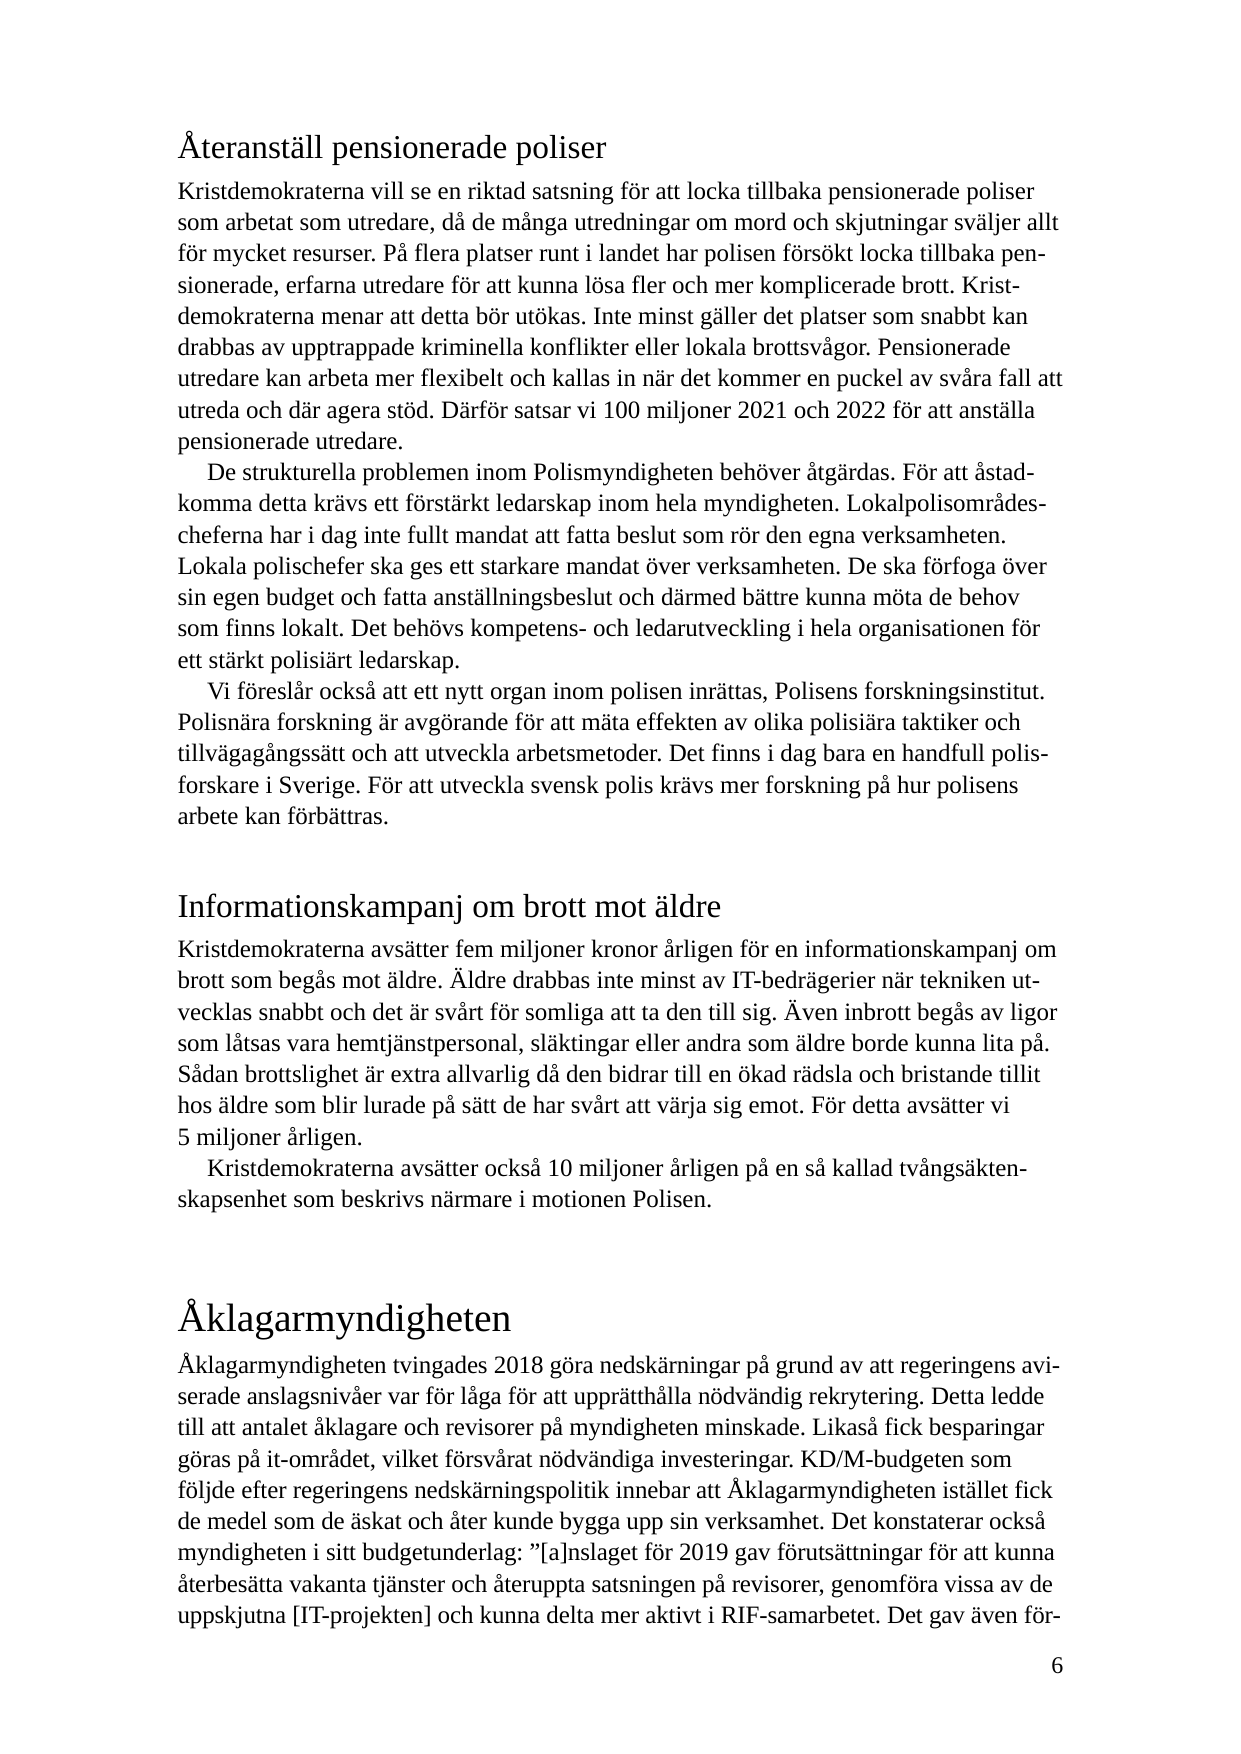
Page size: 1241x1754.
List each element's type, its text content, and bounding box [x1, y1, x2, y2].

text De strukturella problemen inom Polismyndigheten behöver åtgärdas. För att åstadkomma detta krävs ett förstärkt ledarskap inom hela myndigheten. Lokalpolisområdescheferna har i dag inte fullt mandat att fatta beslut som rör den egna verksamheten. Lokala polischefer ska ges ett starkare mandat över verksamheten. De ska förfoga över sin egen budget och fatta anställningsbeslut och därmed bättre kunna möta de behov som finns lokalt. Det behövs kompetens- och ledarutveckling i hela organisationen för ett stärkt polisiärt ledarskap. [177, 455, 1063, 673]
subtitle Åklagarmyndigheten [177, 1298, 1063, 1339]
text Kristdemokraterna vill se en riktad satsning för att locka tillbaka pensionerade poliser som arbetat som utredare, då de många utredningar om mord och skjutningar sväljer allt för mycket resurser. På flera platser runt i landet har polisen försökt locka tillbaka pensionerade, erfarna utredare för att kunna lösa fler och mer komplicerade brott. Kristdemokraterna menar att detta bör utökas. Inte minst gäller det platser som snabbt kan drabbas av upptrappade kriminella konflikter eller lokala brottsvågor. Pensionerade utredare kan arbeta mer flexibelt och kallas in när det kommer en puckel av svåra fall att utreda och där agera stöd. Därför satsar vi 100 miljoner 2021 och 2022 för att anställa pensionerade utredare. [177, 173, 1063, 455]
text Kristdemokraterna avsätter fem miljoner kronor årligen för en informationskampanj om brott som begås mot äldre. Äldre drabbas inte minst av IT-bedrägerier när tekniken utvecklas snabbt och det är svårt för somliga att ta den till sig. Även inbrott begås av ligor som låtsas vara hemtjänstpersonal, släktingar eller andra som äldre borde kunna lita på. Sådan brottslighet är extra allvarlig då den bidrar till en ökad rädsla och bristande tillit hos äldre som blir lurade på sätt de har svårt att värja sig emot. För detta avsätter vi 5 miljoner årligen. [177, 932, 1063, 1151]
subtitle Återanställ pensionerade poliser [177, 134, 1063, 165]
text Vi föreslår också att ett nytt organ inom polisen inrättas, Polisens forskningsinstitut. Polisnära forskning är avgörande för att mäta effekten av olika polisiära taktiker och tillvägagångssätt och att utveckla arbetsmetoder. Det finns i dag bara en handfull polisforskare i Sverige. För att utveckla svensk polis krävs mer forskning på hur polisens arbete kan förbättras. [177, 673, 1063, 830]
text Kristdemokraterna avsätter också 10 miljoner årligen på en så kallad tvångsäktenskapsenhet som beskrivs närmare i motionen Polisen. [177, 1151, 1063, 1213]
subtitle Informationskampanj om brott mot äldre [177, 892, 1063, 923]
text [177, 1347, 1063, 1629]
